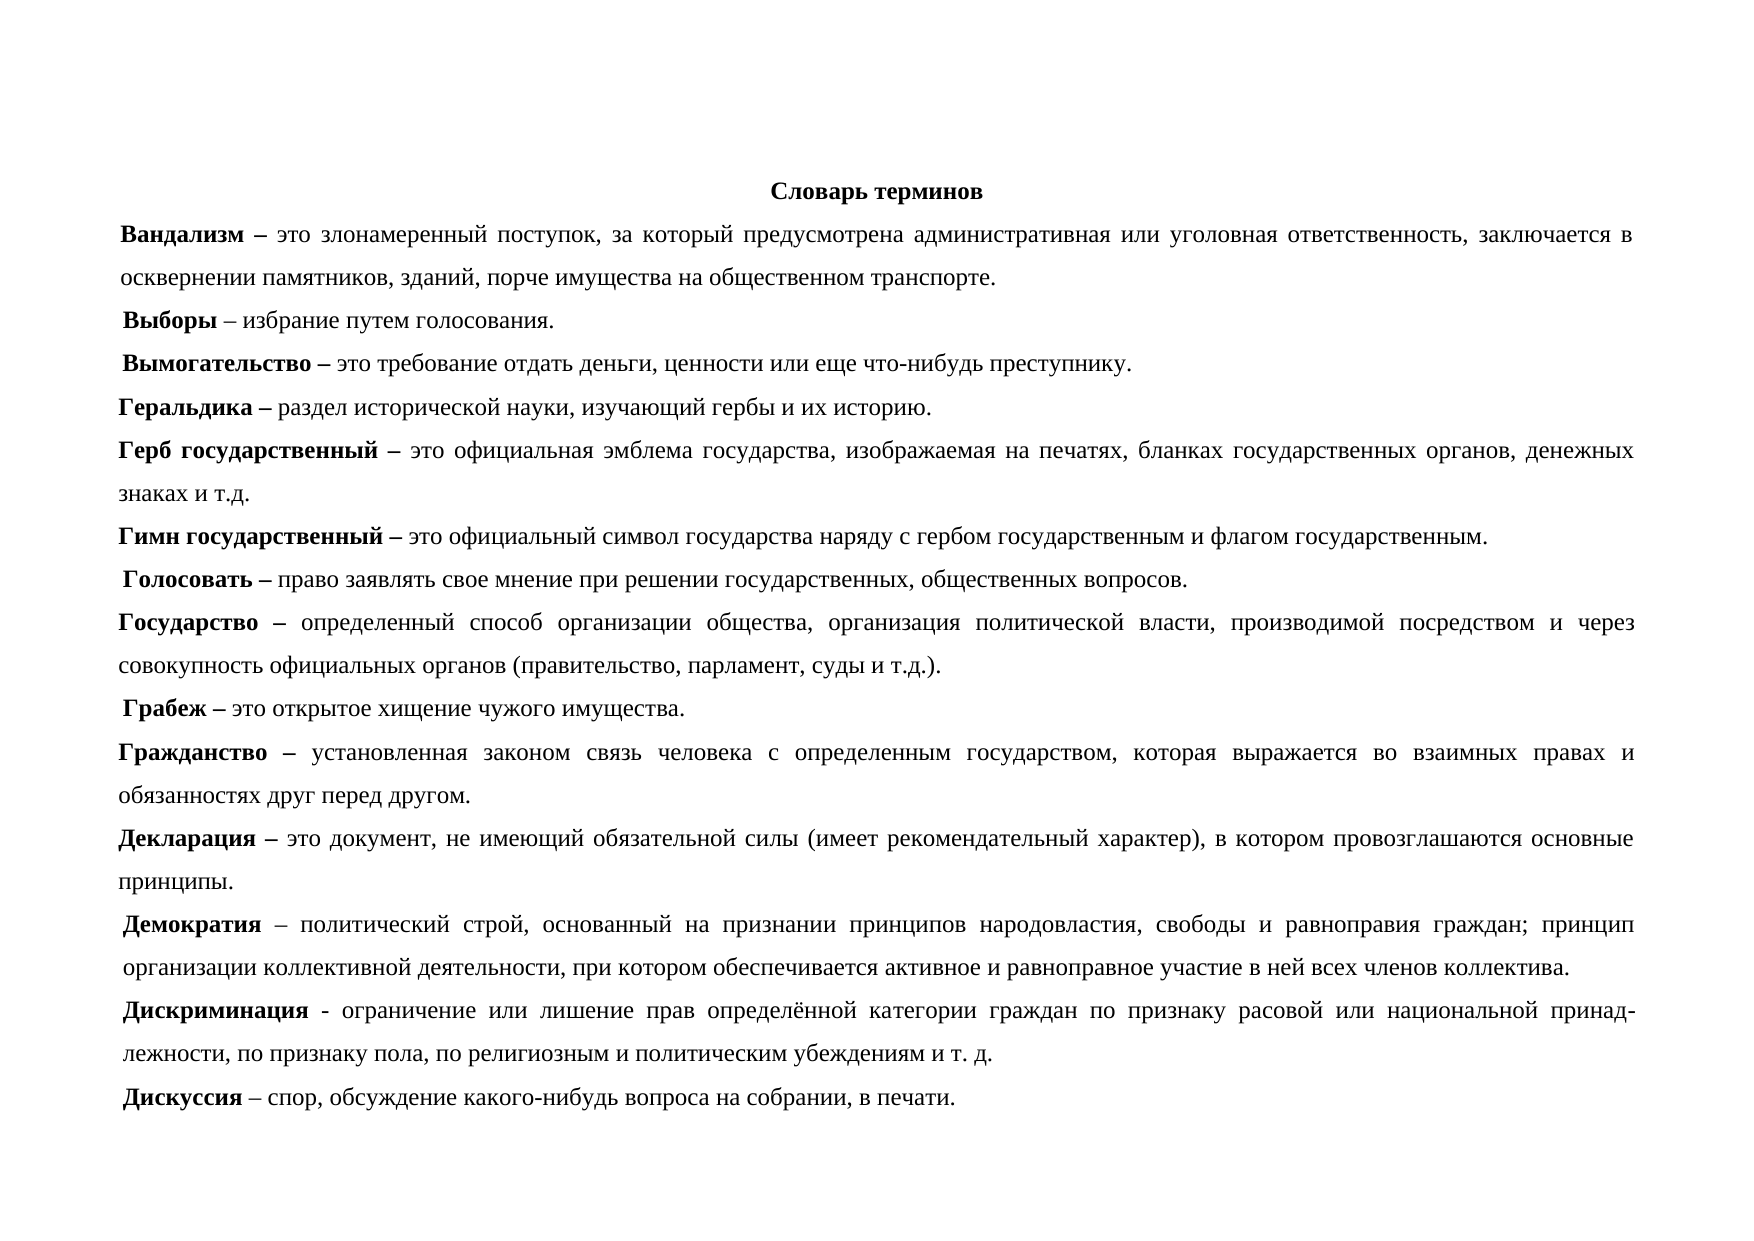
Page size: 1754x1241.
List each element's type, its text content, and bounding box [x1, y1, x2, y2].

text Грабеж – это открытое хищение чужого имущества. [123, 693, 1636, 722]
text Геральдика – раздел исторической науки, изучающий гербы и их историю. [118, 392, 1636, 420]
text Государство – определенный способ организации общества, организация политической власти, производимой посредством и через совокупность официальных органов (правительство, парламент, суды и т.д.). [118, 607, 1636, 679]
text Словарь терминов [118, 176, 1635, 205]
text Вандализм – это злонамеренный поступок, за который предусмотрена административная или уголовная ответственность, заключается в осквернении памятников, зданий, порче имущества на общественном транспорте. [120, 219, 1634, 291]
text Гимн государственный – это официальный символ государства наряду с гербом государственным и флагом государственным. [118, 521, 1636, 550]
text Дискриминация - ограничение или лишение прав определённой категории граждан по признаку расовой или национальной принадлежности, по признаку пола, по религиозным и политическим убеждениям и т. д. [123, 995, 1636, 1067]
text Голосовать – право заявлять свое мнение при решении государственных, общественных вопросов. [123, 564, 1636, 593]
text Гражданство – установленная законом связь человека с определенным государством, которая выражается во взаимных правах и обязанностях друг перед другом. [118, 737, 1636, 808]
text Выборы – избрание путем голосования. [123, 305, 1636, 334]
text Вымогательство – это требование отдать деньги, ценности или еще что-нибудь преступнику. [122, 348, 1636, 377]
text Декларация – это документ, не имеющий обязательной силы (имеет рекомендательный характер), в котором провозглашаются основные принципы. [118, 823, 1636, 895]
text Герб государственный – это официальная эмблема государства, изображаемая на печатях, бланках государственных органов, денежных знаках и т.д. [118, 435, 1636, 507]
text Демократия – политический строй, основанный на признании принципов народовластия, свободы и равноправия граждан; принцип организации коллективной деятельности, при котором обеспечивается активное и равноправное участие в ней всех членов коллектива. [123, 909, 1636, 981]
text Дискуссия – спор, обсуждение какого-нибудь вопроса на собрании, в печати. [123, 1082, 1636, 1110]
